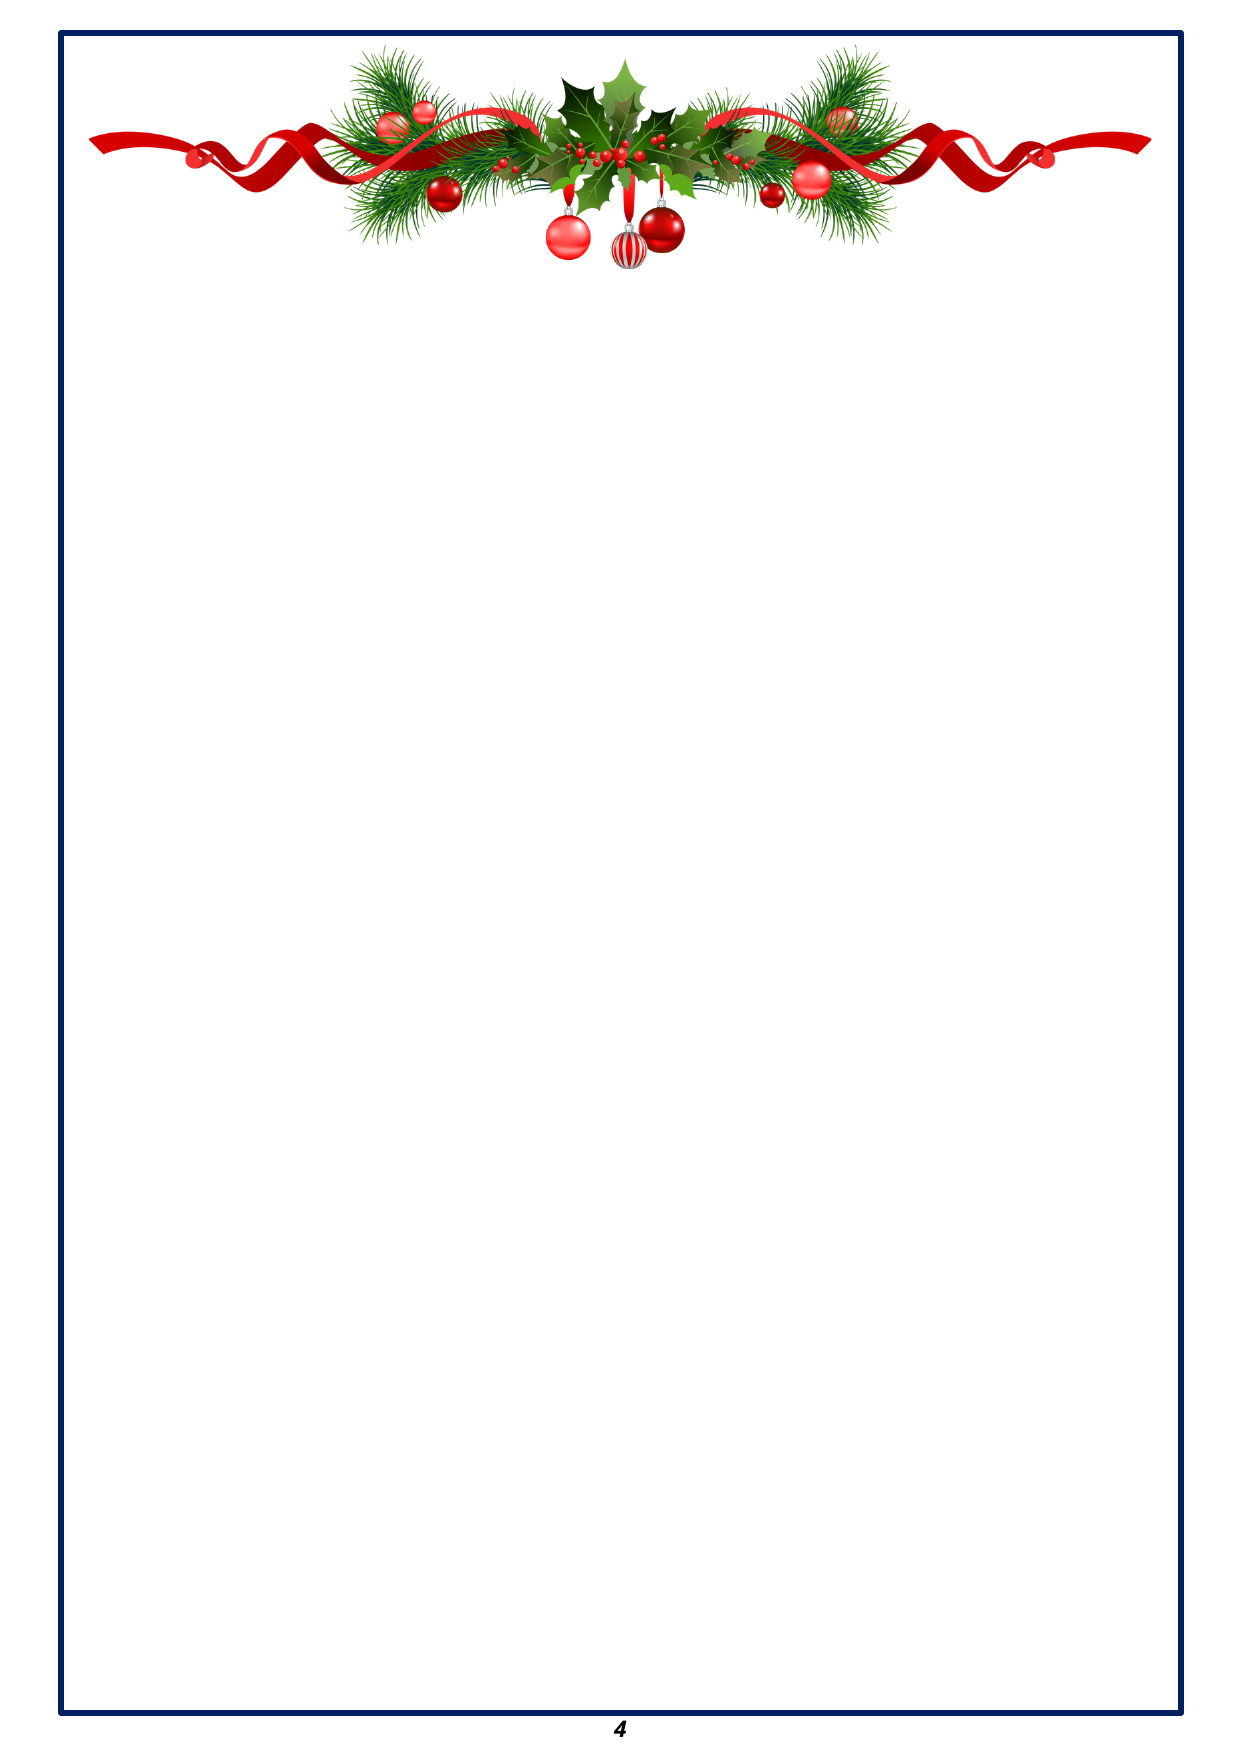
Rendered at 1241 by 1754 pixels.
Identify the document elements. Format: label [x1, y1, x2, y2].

picture [88, 44, 1152, 269]
